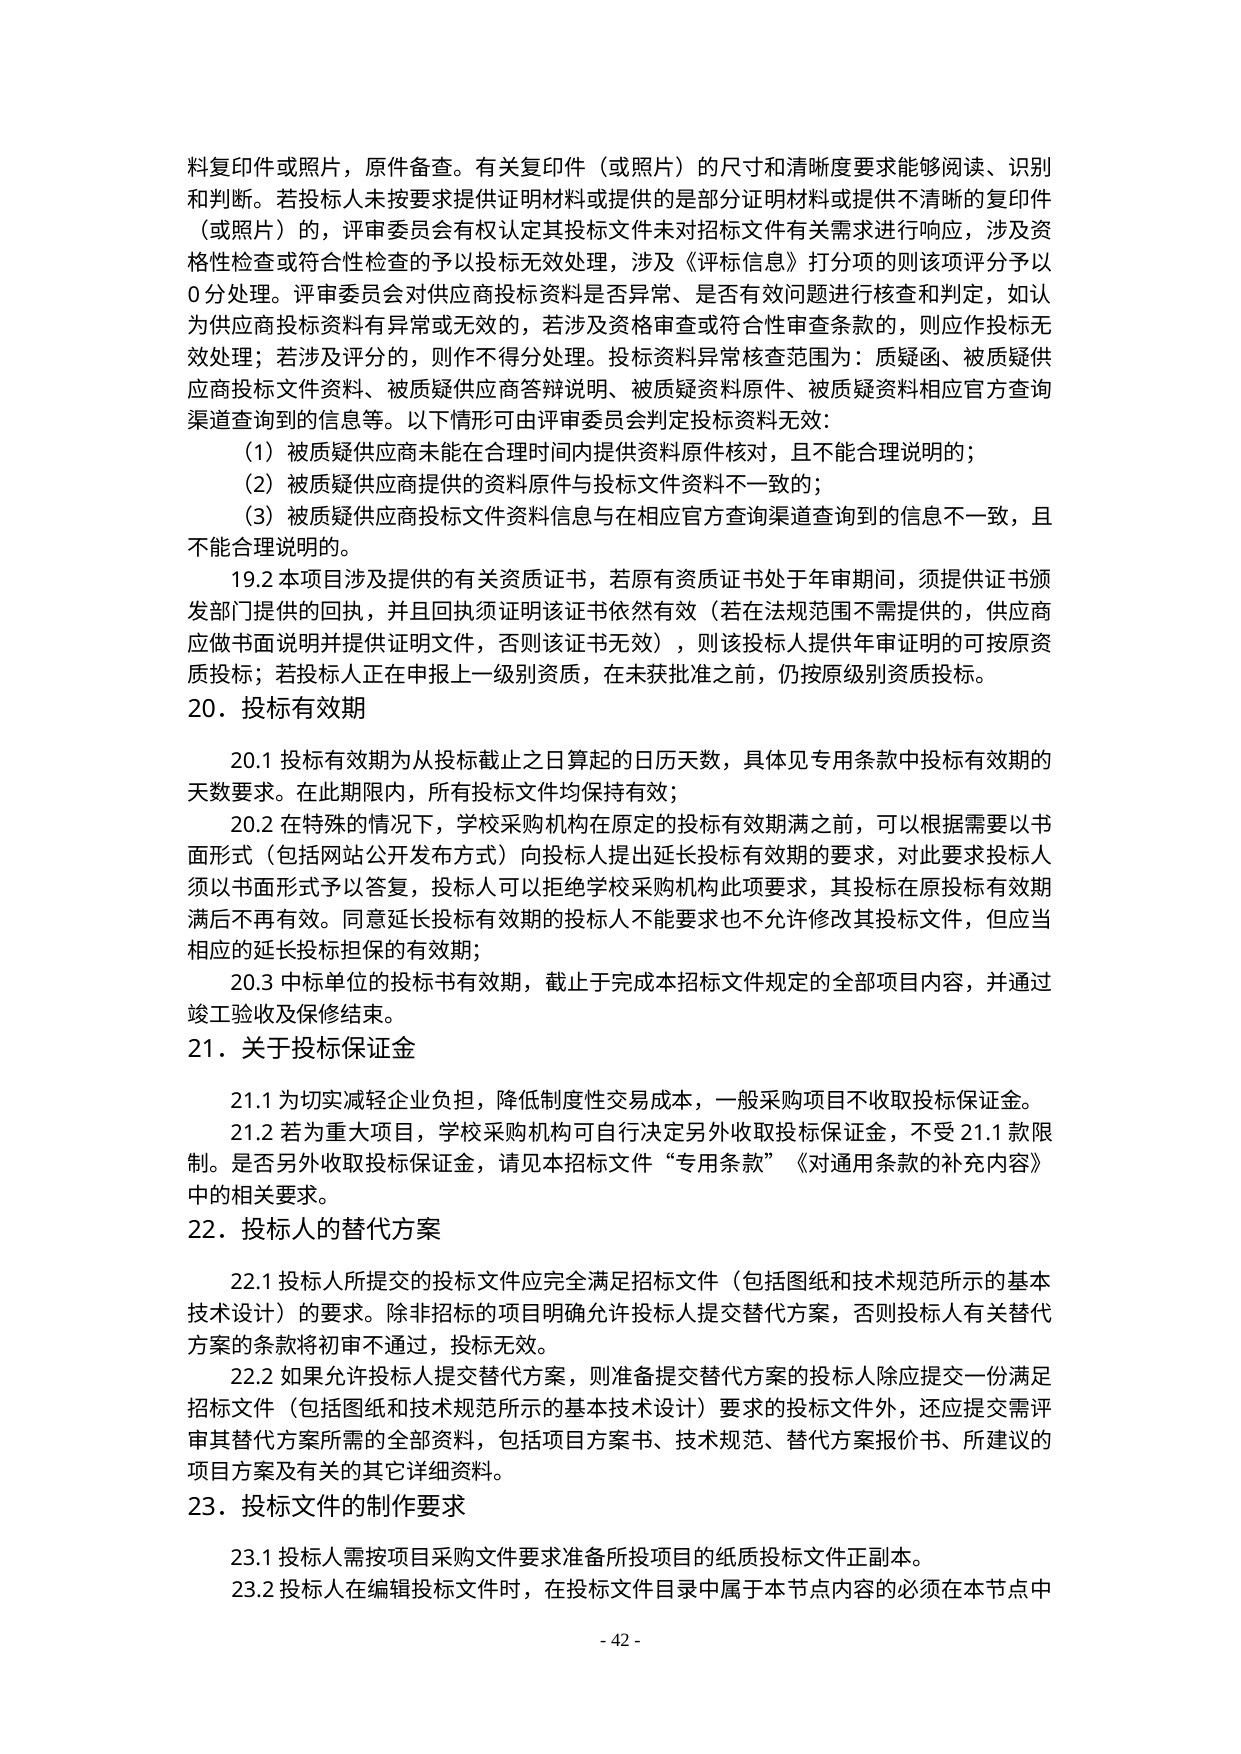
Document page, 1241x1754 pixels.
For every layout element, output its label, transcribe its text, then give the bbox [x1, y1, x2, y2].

text 22．投标人的替代方案 [187, 1210, 1053, 1246]
text 23.1投标人需按项目采购文件要求准备所投项目的纸质投标文件正副本。 [187, 1540, 1053, 1572]
text 21.2 若为重大项目，学校采购机构可自行决定另外收取投标保证金，不受21.1款限制。是否另外收取投标保证金，请见本招标文件“专用条款”《对通用条款的补充内容》中的相关要求。 [187, 1115, 1053, 1210]
text 22.2 如果允许投标人提交替代方案，则准备提交替代方案的投标人除应提交一份满足招标文件（包括图纸和技术规范所示的基本技术设计）要求的投标文件外，还应提交需评审其替代方案所需的全部资料，包括项目方案书、技术规范、替代方案报价书、所建议的项目方案及有关的其它详细资料。 [187, 1359, 1053, 1486]
text 21．关于投标保证金 [187, 1028, 1053, 1065]
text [187, 1572, 1053, 1604]
text 22.1投标人所提交的投标文件应完全满足招标文件（包括图纸和技术规范所示的基本技术设计）的要求。除非招标的项目明确允许投标人提交替代方案，否则投标人有关替代方案的条款将初审不通过，投标无效。 [187, 1264, 1053, 1359]
text 20.1 投标有效期为从投标截止之日算起的日历天数，具体见专用条款中投标有效期的天数要求。在此期限内，所有投标文件均保持有效； [187, 743, 1053, 807]
text 21.1为切实减轻企业负担，降低制度性交易成本，一般采购项目不收取投标保证金。 [187, 1083, 1053, 1115]
text 20.2 在特殊的情况下，学校采购机构在原定的投标有效期满之前，可以根据需要以书面形式（包括网站公开发布方式）向投标人提出延长投标有效期的要求，对此要求投标人须以书面形式予以答复，投标人可以拒绝学校采购机构此项要求，其投标在原投标有效期满后不再有效。同意延长投标有效期的投标人不能要求也不允许修改其投标文件，但应当相应的延长投标担保的有效期； [187, 807, 1053, 965]
text 23．投标文件的制作要求 [187, 1486, 1053, 1522]
text （2）被质疑供应商提供的资料原件与投标文件资料不一致的； [187, 467, 1053, 499]
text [187, 150, 1053, 435]
text 20.3 中标单位的投标书有效期，截止于完成本招标文件规定的全部项目内容，并通过竣工验收及保修结束。 [187, 965, 1053, 1028]
text 19.2本项目涉及提供的有关资质证书，若原有资质证书处于年审期间，须提供证书颁发部门提供的回执，并且回执须证明该证书依然有效（若在法规范围不需提供的，供应商应做书面说明并提供证明文件，否则该证书无效），则该投标人提供年审证明的可按原资质投标；若投标人正在申报上一级别资质，在未获批准之前，仍按原级别资质投标。 [187, 562, 1053, 689]
text （1）被质疑供应商未能在合理时间内提供资料原件核对，且不能合理说明的； [187, 435, 1053, 467]
text （3）被质疑供应商投标文件资料信息与在相应官方查询渠道查询到的信息不一致，且不能合理说明的。 [187, 499, 1053, 562]
text 20．投标有效期 [187, 689, 1053, 725]
